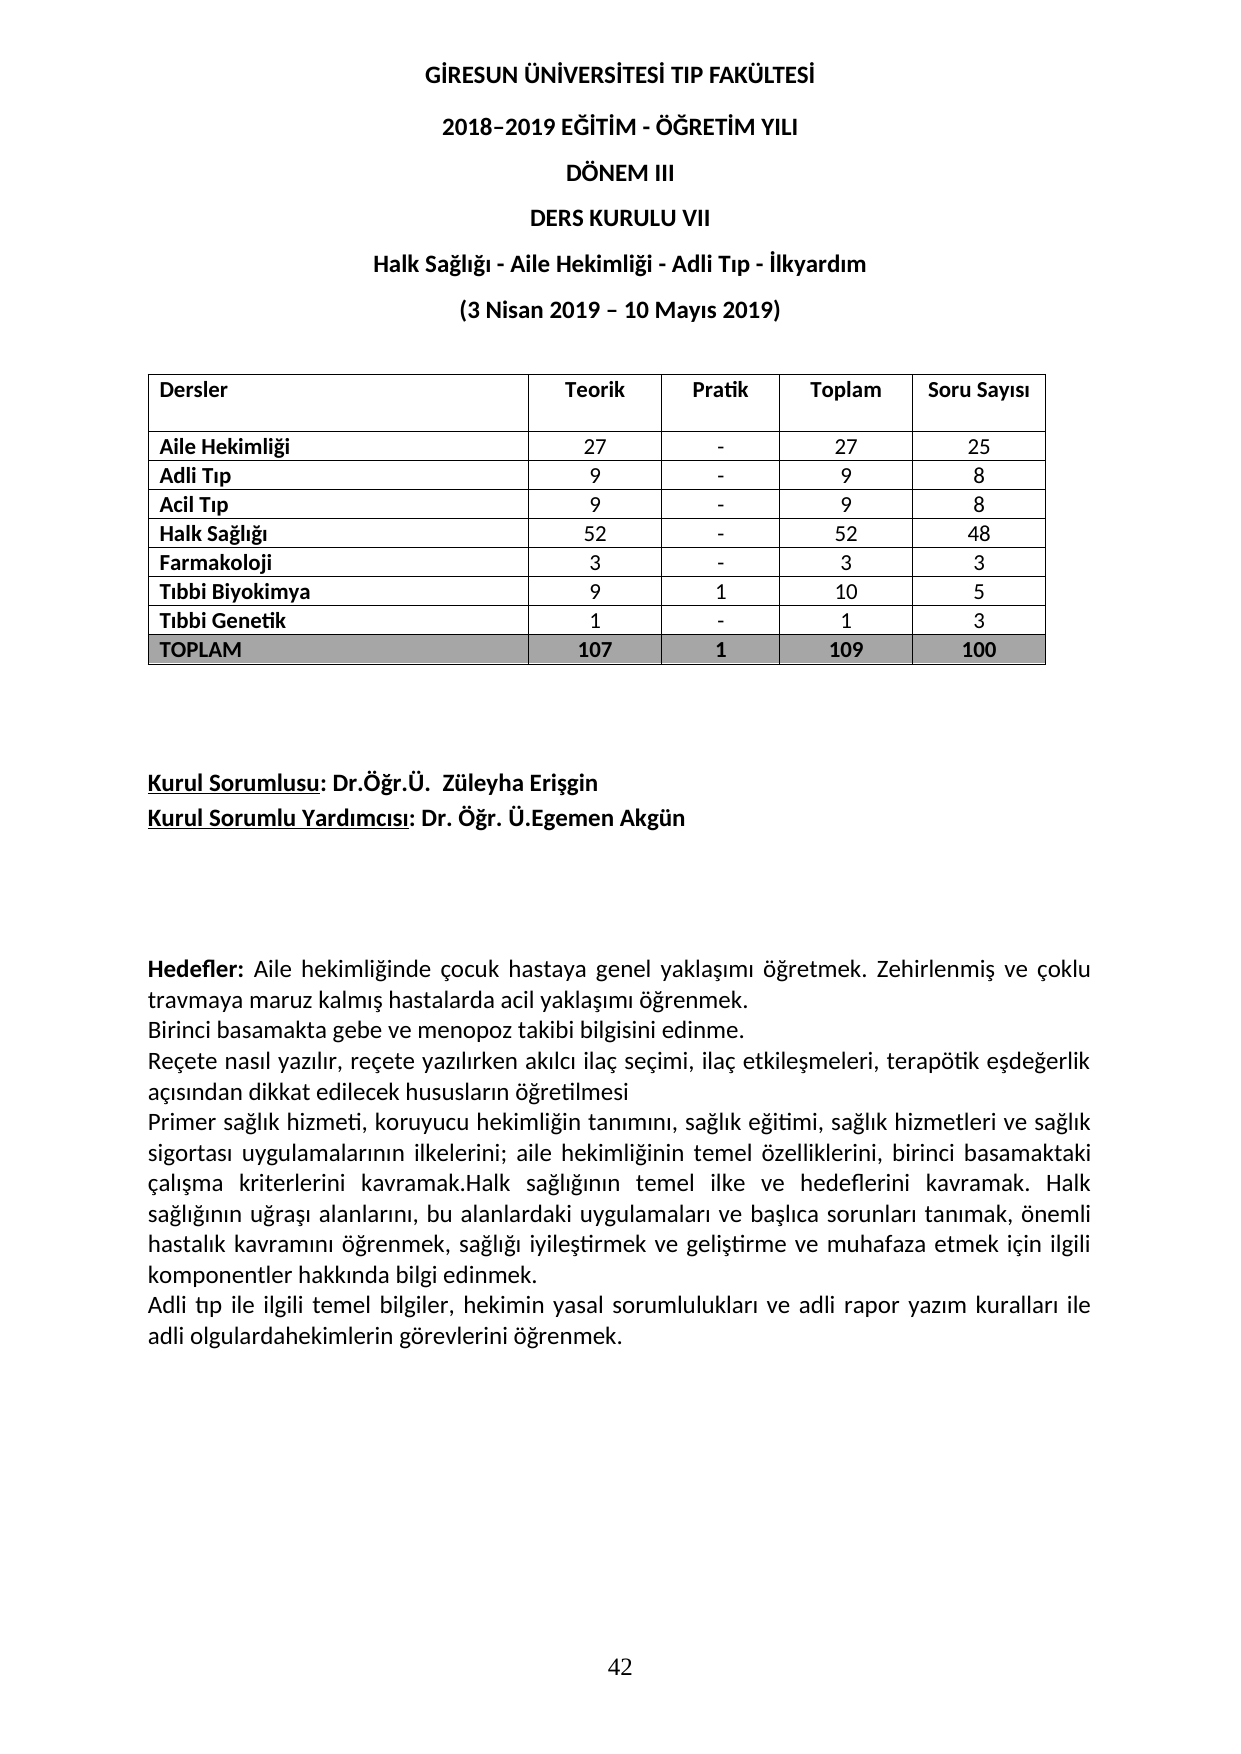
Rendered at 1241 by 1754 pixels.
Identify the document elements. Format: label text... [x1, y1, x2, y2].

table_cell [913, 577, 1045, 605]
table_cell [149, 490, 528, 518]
text 2018–2019 EĞİTİM - ÖĞRETİM YILI [148, 111, 1093, 142]
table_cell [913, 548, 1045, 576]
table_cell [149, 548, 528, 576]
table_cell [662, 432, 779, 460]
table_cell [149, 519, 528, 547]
text Hedefler: Aile hekimliğinde çocuk hastaya genel yaklaşımı öğretmek. Zehirlenmiş ve çoklu travmaya maruz kalmış hastalarda acil yaklaşımı öğrenmek. [148, 953, 1093, 1014]
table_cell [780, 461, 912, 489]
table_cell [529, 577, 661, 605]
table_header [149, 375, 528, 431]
text DÖNEM III [148, 157, 1093, 187]
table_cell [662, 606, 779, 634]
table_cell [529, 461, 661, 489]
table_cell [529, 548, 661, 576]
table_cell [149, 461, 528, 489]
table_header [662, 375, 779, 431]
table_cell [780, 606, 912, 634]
text Halk Sağlığı - Aile Hekimliği - Adli Tıp - İlkyardım [148, 248, 1093, 279]
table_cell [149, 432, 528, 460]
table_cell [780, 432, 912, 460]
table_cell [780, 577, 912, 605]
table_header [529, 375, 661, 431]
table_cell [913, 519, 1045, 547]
text DERS KURULU VII [148, 203, 1093, 233]
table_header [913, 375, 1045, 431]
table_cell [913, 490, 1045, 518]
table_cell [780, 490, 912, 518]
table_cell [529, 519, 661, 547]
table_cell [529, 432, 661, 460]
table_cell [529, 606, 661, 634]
list Kurul Sorumlu Yardımcısı: Dr. Öğr. Ü.Egemen Akgün [148, 802, 1093, 832]
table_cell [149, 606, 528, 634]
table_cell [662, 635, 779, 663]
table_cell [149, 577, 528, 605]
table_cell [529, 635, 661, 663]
text Adli tıp ile ilgili temel bilgiler, hekimin yasal sorumlulukları ve adli rapor yazım kuralları ile adli olgulardahekimlerin görevlerini öğrenmek. [148, 1289, 1093, 1350]
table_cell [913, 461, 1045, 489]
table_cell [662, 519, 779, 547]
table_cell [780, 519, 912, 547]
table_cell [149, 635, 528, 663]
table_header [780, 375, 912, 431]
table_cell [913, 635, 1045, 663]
text (3 Nisan 2019 – 10 Mayıs 2019) [148, 294, 1093, 324]
text Reçete nasıl yazılır, reçete yazılırken akılcı ilaç seçimi, ilaç etkileşmeleri, terapötik eşdeğerlik açısından dikkat edilecek hususların öğretilmesi [148, 1045, 1093, 1106]
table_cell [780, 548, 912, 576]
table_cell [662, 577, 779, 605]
list Kurul Sorumlusu: Dr.Öğr.Ü. Züleyha Erişgin [148, 767, 1093, 797]
text Birinci basamakta gebe ve menopoz takibi bilgisini edinme. [148, 1014, 1093, 1045]
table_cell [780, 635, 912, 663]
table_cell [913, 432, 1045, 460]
text Primer sağlık hizmeti, koruyucu hekimliğin tanımını, sağlık eğitimi, sağlık hizmetleri ve sağlık sigortası uygulamalarının ilkelerini; aile hekimliğinin temel özelliklerini, birinci basamaktaki çalışma kriterlerini kavramak.Halk sağlığının temel ilke ve hedeflerini kavramak. Halk sağlığının uğraşı alanlarını, bu alanlardaki uygulamaları ve başlıca sorunları tanımak, önemli hastalık kavramını öğrenmek, sağlığı iyileştirmek ve geliştirme ve muhafaza etmek için ilgili komponentler hakkında bilgi edinmek. [148, 1106, 1093, 1289]
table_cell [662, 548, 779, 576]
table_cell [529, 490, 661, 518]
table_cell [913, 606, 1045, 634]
subtitle GİRESUN ÜNİVERSİTESİ TIP FAKÜLTESİ [148, 59, 1093, 90]
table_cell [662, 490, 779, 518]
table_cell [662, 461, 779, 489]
